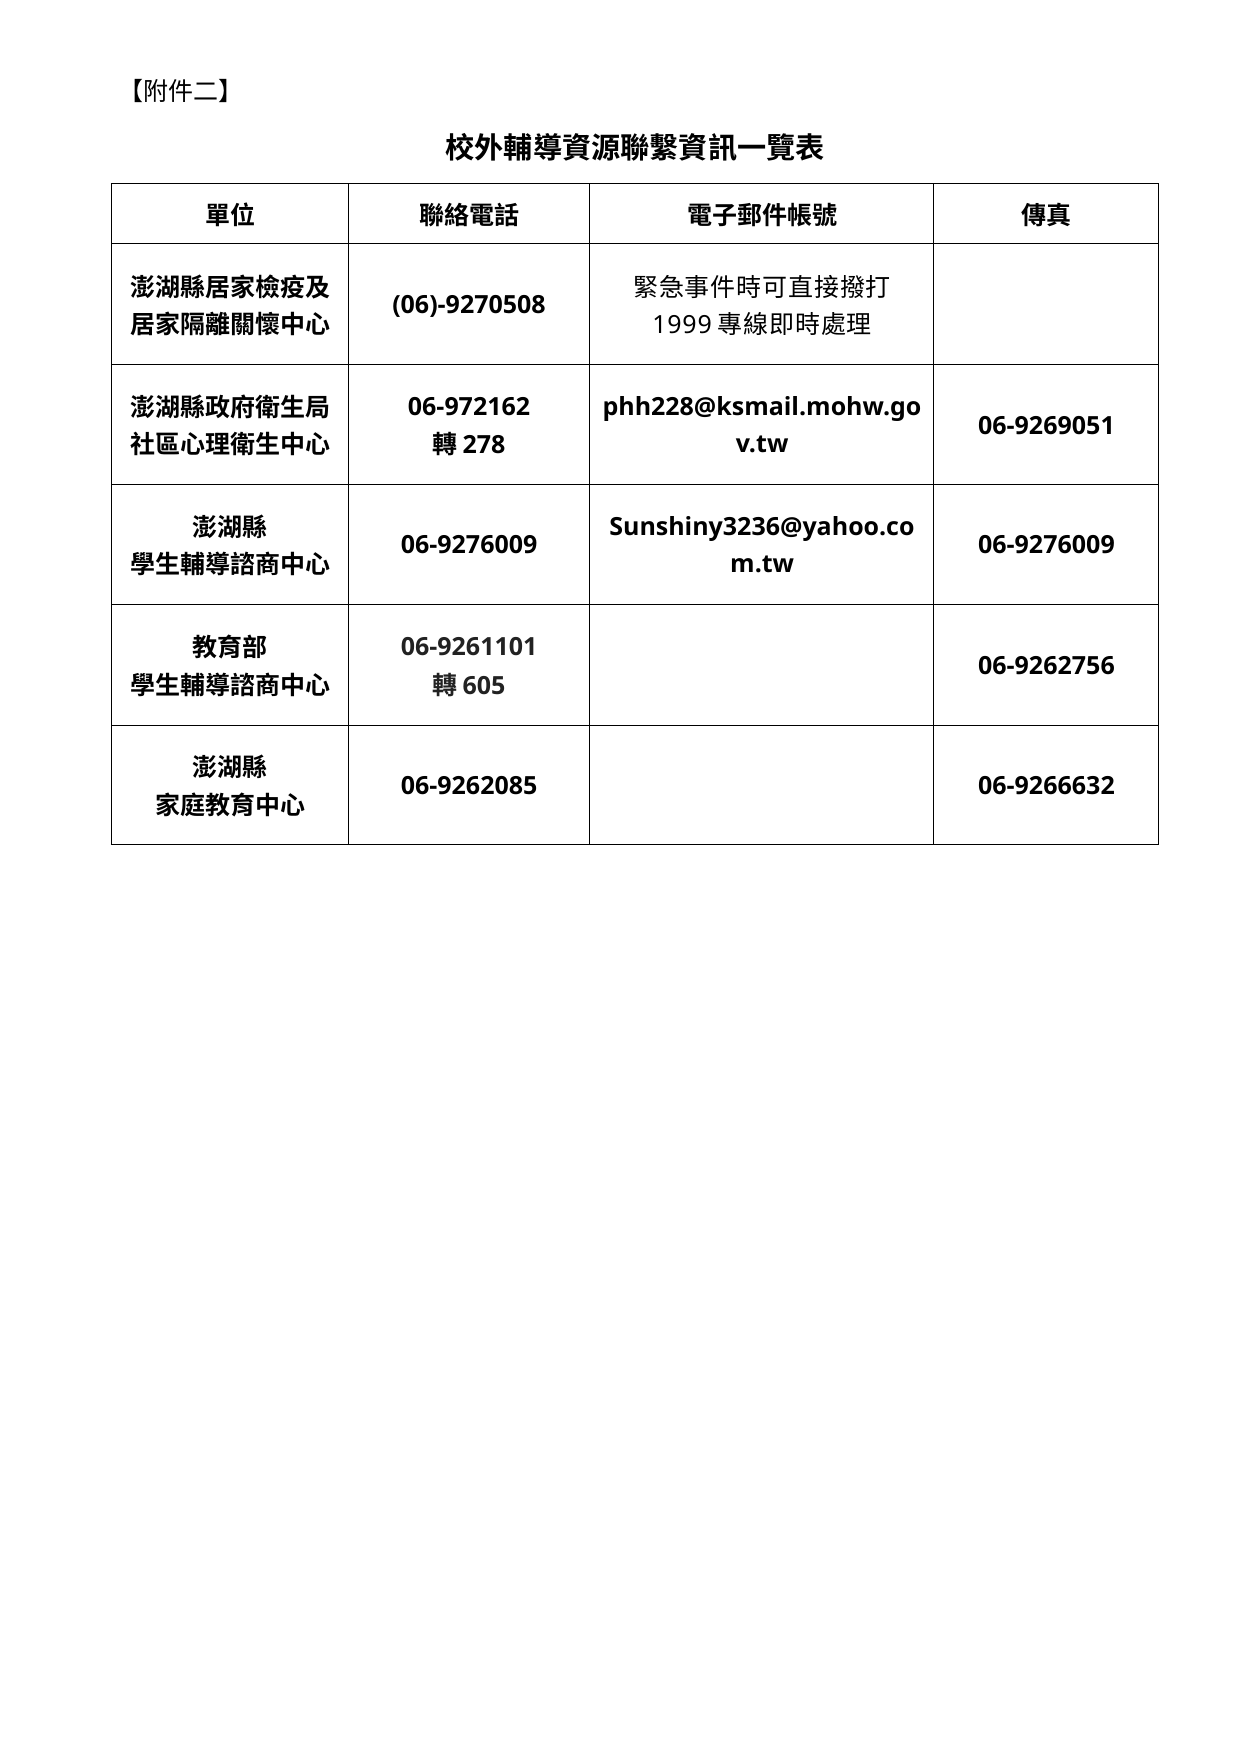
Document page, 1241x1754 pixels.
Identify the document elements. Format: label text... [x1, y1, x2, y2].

table_cell 澎湖縣 學生輔導諮商中心 [112, 485, 348, 603]
table_cell 06-9269051 [934, 365, 1158, 484]
table_header 傳真 [934, 184, 1158, 243]
table_cell 06-9262756 [934, 605, 1158, 724]
table_cell [590, 726, 933, 844]
table_cell Sunshiny3236@yahoo.com.tw [590, 485, 933, 603]
table_cell 教育部 學生輔導諮商中心 [112, 605, 348, 724]
text 校外輔導資源聯繫資訊一覽表 [118, 108, 1152, 183]
table_cell 緊急事件時可直接撥打1999專線即時處理 [590, 244, 933, 364]
table_header 電子郵件帳號 [590, 184, 933, 243]
table_header 單位 [112, 184, 348, 243]
table_cell 澎湖縣居家檢疫及居家隔離關懷中心 [112, 244, 348, 364]
table_cell phh228@ksmail.mohw.gov.tw [590, 365, 933, 484]
table_cell 06-9261101 轉605 [349, 605, 589, 724]
table_cell [590, 605, 933, 724]
table_cell 澎湖縣政府衛生局 社區心理衛生中心 [112, 365, 348, 484]
table_cell 06-9266632 [934, 726, 1158, 844]
table_header 聯絡電話 [349, 184, 589, 243]
table_cell 06-9276009 [934, 485, 1158, 603]
table_cell 06-972162 轉278 [349, 365, 589, 484]
table_cell [934, 244, 1158, 364]
table_cell 澎湖縣 家庭教育中心 [112, 726, 348, 844]
text 【附件二】 [118, 71, 1152, 108]
table_cell (06)-9270508 [349, 244, 589, 364]
table_cell 06-9276009 [349, 485, 589, 603]
table_cell 06-9262085 [349, 726, 589, 844]
